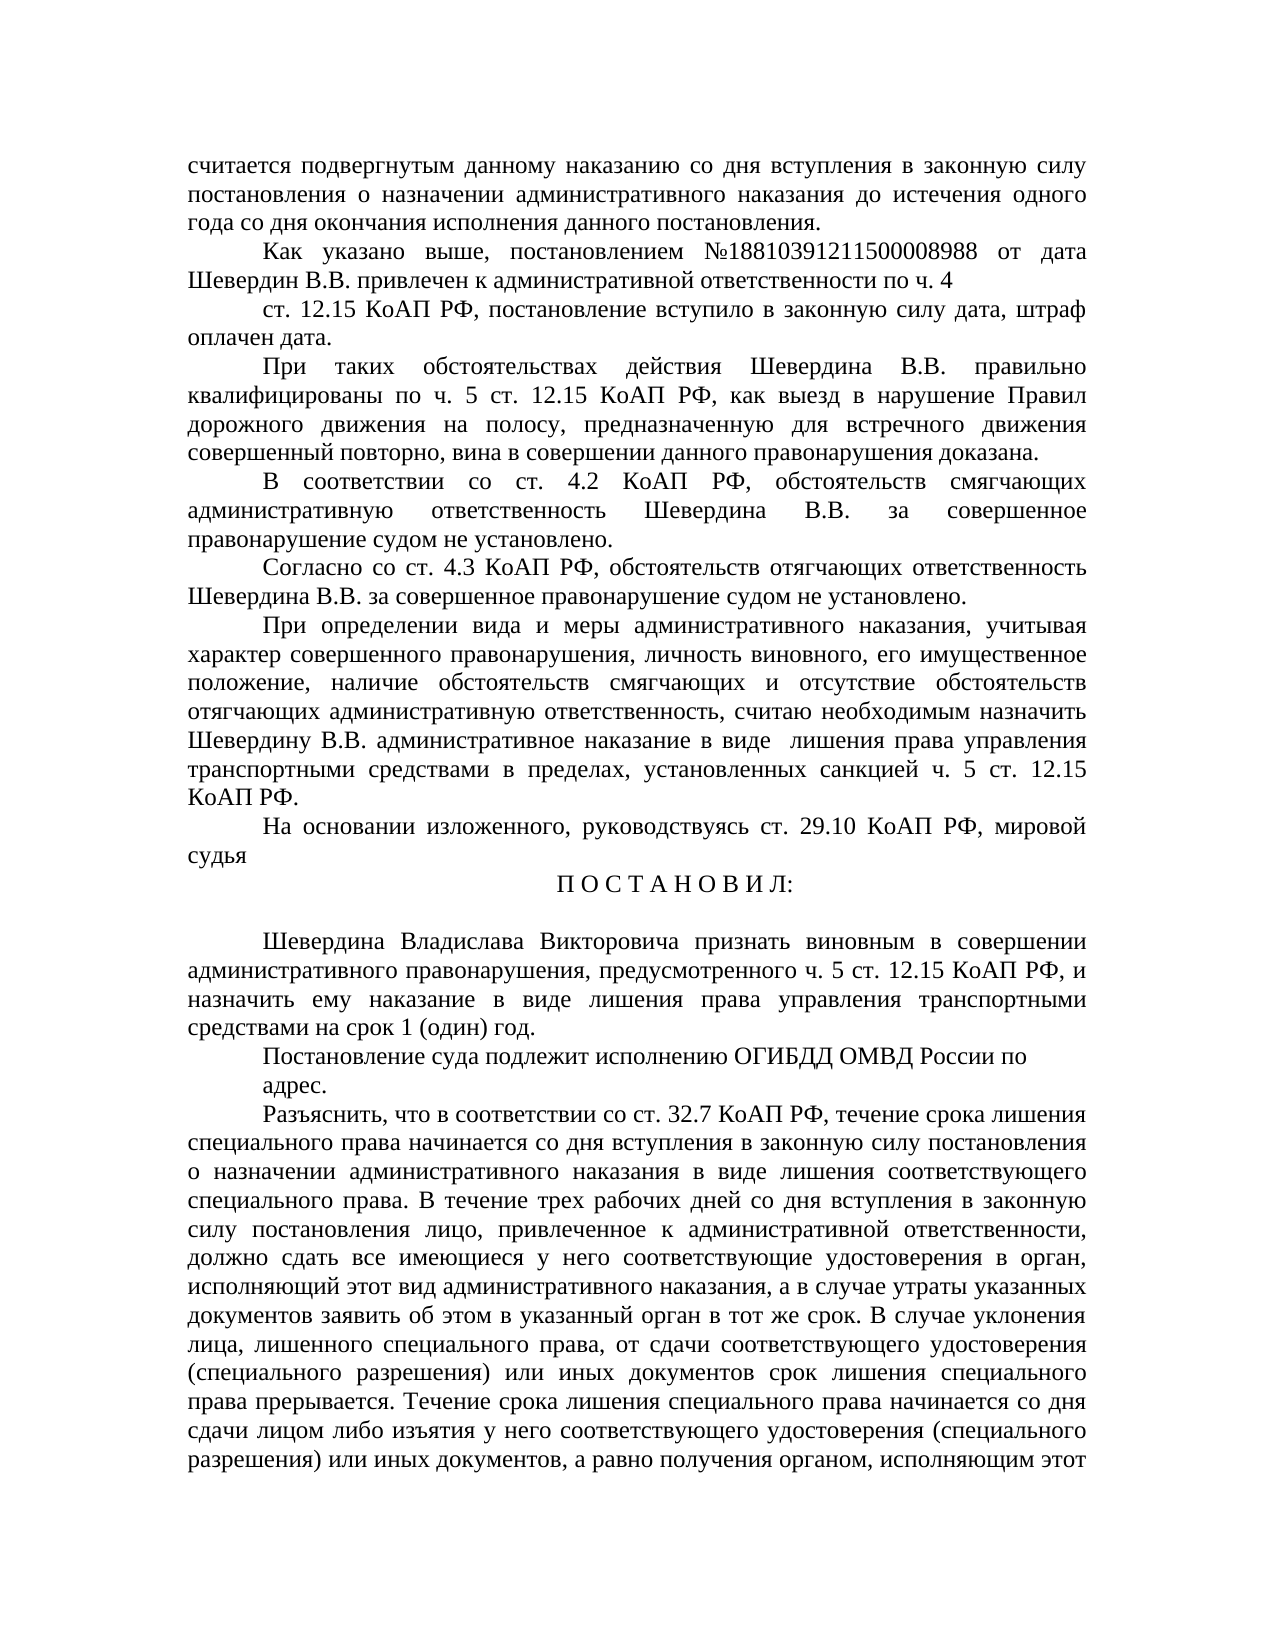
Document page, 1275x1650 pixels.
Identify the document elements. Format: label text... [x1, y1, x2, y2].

text П О С Т А Н О В И Л: [187, 869, 1087, 897]
text При таких обстоятельствах действия Шевердина В.В. правильно квалифицированы по ч. 5 ст. 12.15 КоАП РФ, как выезд в нарушение Правил дорожного движения на полосу, предназначенную для встречного движения совершенный повторно, вина в совершении данного правонарушения доказана. [187, 351, 1087, 466]
text Согласно со ст. 4.3 КоАП РФ, обстоятельств отягчающих ответственность Шевердина В.В. за совершенное правонарушение судом не установлено. [187, 552, 1087, 610]
text Постановление суда подлежит исполнению ОГИБДД ОМВД России по [187, 1041, 1087, 1070]
text Как указано выше, постановлением №18810391211500008988 от дата Шевердин В.В. привлечен к административной ответственности по ч. 4 [187, 236, 1087, 294]
text ст. 12.15 КоАП РФ, постановление вступило в законную силу дата, штраф оплачен дата. [187, 294, 1087, 351]
text Шевердина Владислава Викторовича признать виновным в совершении административного правонарушения, предусмотренного ч. 5 ст. 12.15 КоАП РФ, и назначить ему наказание в виде лишения права управления транспортными средствами на срок 1 (один) год. [187, 926, 1087, 1041]
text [187, 1099, 1087, 1472]
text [187, 150, 1087, 236]
text В соответствии со ст. 4.2 КоАП РФ, обстоятельств смягчающих административную ответственность Шевердина В.В. за совершенное правонарушение судом не установлено. [187, 466, 1087, 552]
text При определении вида и меры административного наказания, учитывая характер совершенного правонарушения, личность виновного, его имущественное положение, наличие обстоятельств смягчающих и отсутствие обстоятельств отягчающих административную ответственность, считаю необходимым назначить Шевердину В.В. административное наказание в виде лишения права управления транспортными средствами в пределах, установленных санкцией ч. 5 ст. 12.15 КоАП РФ. [187, 610, 1087, 811]
text На основании изложенного, руководствуясь ст. 29.10 КоАП РФ, мировой судья [187, 811, 1087, 869]
text адрес. [187, 1070, 1087, 1099]
